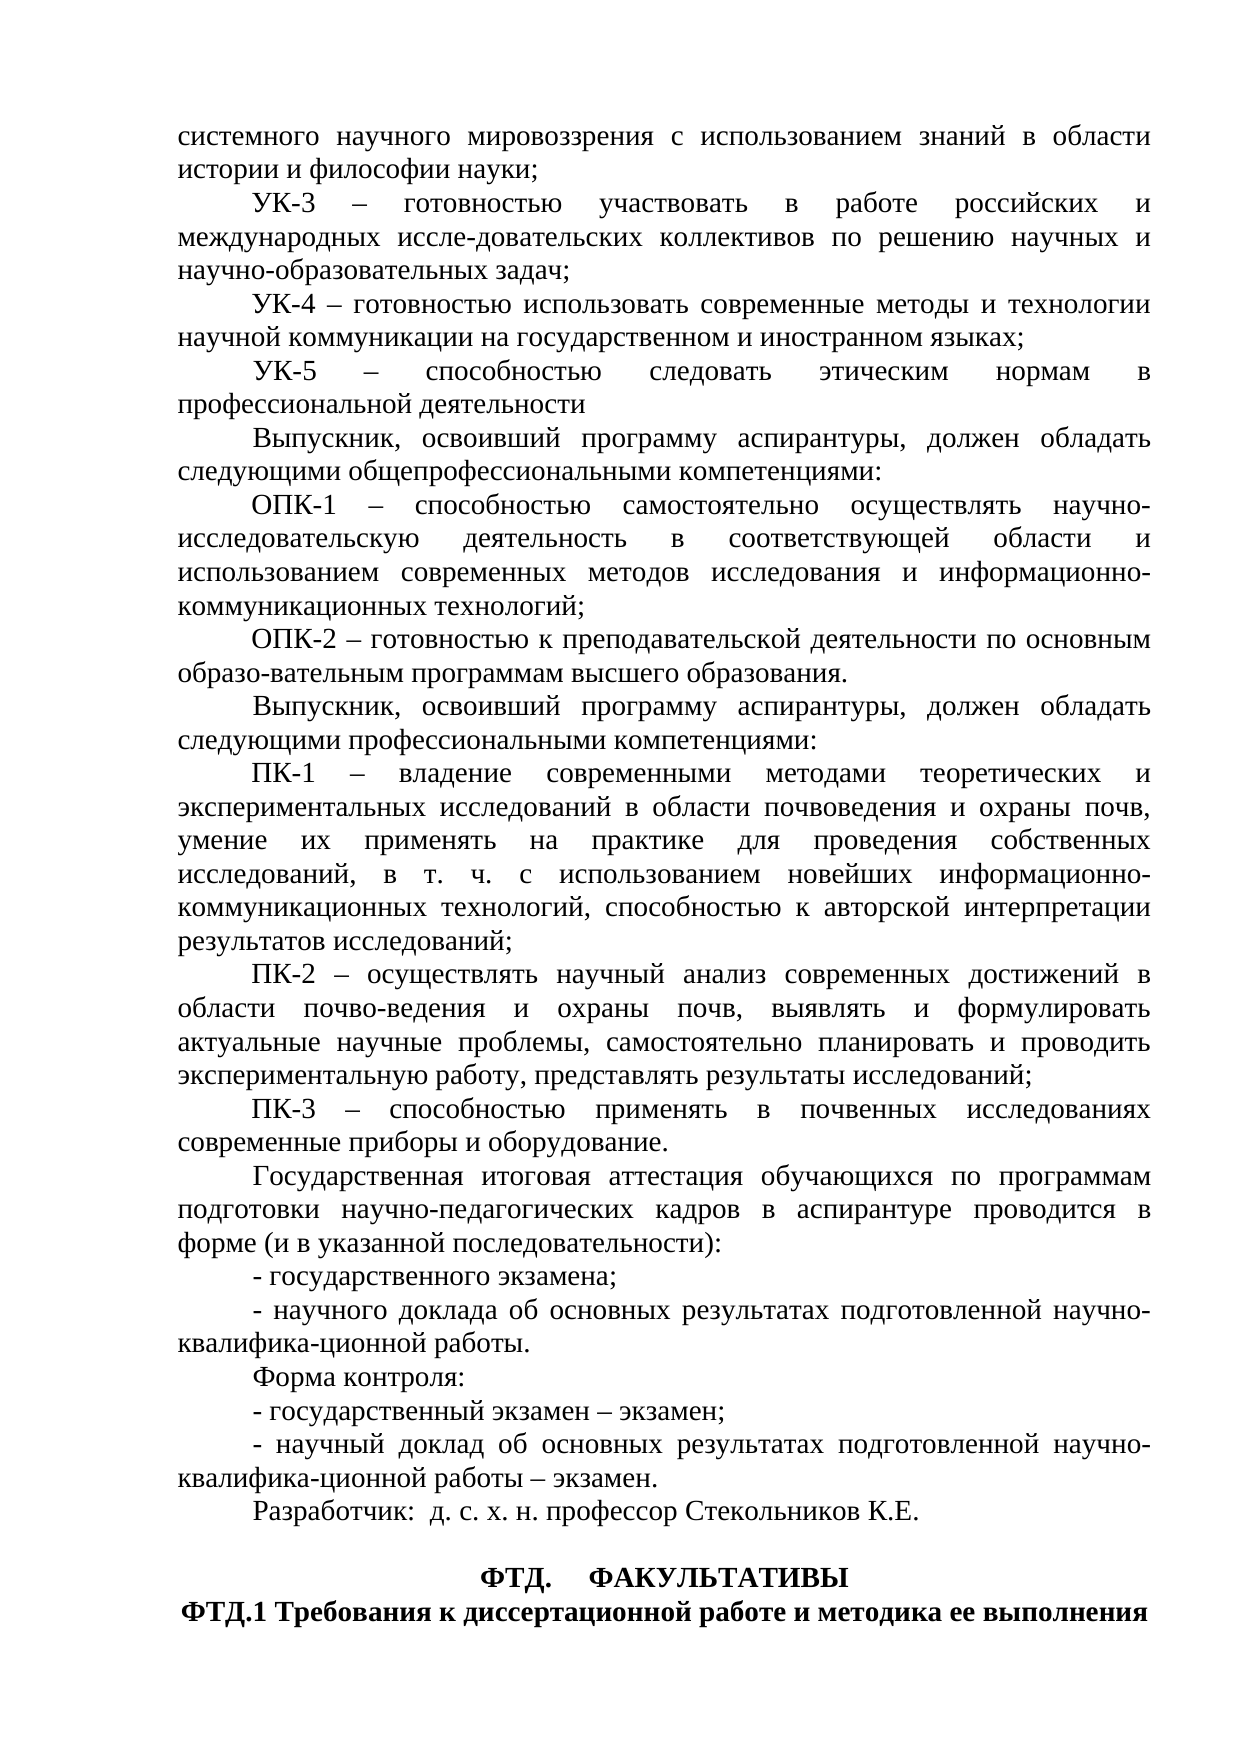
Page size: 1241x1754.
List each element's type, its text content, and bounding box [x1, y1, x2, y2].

text УК-3 – готовностью участвовать в работе российских и международных иссле-довательских коллективов по решению научных и научно-образовательных задач; [177, 185, 1152, 286]
text - государственный экзамен – экзамен; [177, 1393, 1152, 1426]
text ФТД.1 Требования к диссертационной работе и методика ее выполнения [177, 1594, 1152, 1627]
text ОПК-2 – готовностью к преподавательской деятельности по основным образо-вательным программам высшего образования. [177, 621, 1152, 688]
text - научного доклада об основных результатах подготовленной научно-квалифика-ционной работы. [177, 1292, 1152, 1359]
text Выпускник, освоивший программу аспирантуры, должен обладать следующими профессиональными компетенциями: [177, 688, 1152, 755]
text Разработчик: д. с. х. н. профессор Стекольников К.Е. [177, 1493, 1152, 1527]
text ПК-3 – способностью применять в почвенных исследованиях современные приборы и оборудование. [177, 1091, 1152, 1158]
text ОПК-1 – способностью самостоятельно осуществлять научно-исследовательскую деятельность в соответствующей области и использованием современных методов исследования и информационно-коммуникационных технологий; [177, 487, 1152, 621]
text ПК-1 – владение современными методами теоретических и экспериментальных исследований в области почвоведения и охраны почв, умение их применять на практике для проведения собственных исследований, в т. ч. с использованием новейших информационно-коммуникационных технологий, способностью к авторской интерпретации результатов исследований; [177, 755, 1152, 957]
text - государственного экзамена; [177, 1258, 1152, 1292]
text ФТД. Факультативы [177, 1560, 1152, 1594]
text - научный доклад об основных результатах подготовленной научно-квалифика-ционной работы – экзамен. [177, 1426, 1152, 1493]
text Выпускник, освоивший программу аспирантуры, должен обладать следующими общепрофессиональными компетенциями: [177, 420, 1152, 487]
text УК-5 – способностью следовать этическим нормам в профессиональной деятельности [177, 353, 1152, 420]
text УК-4 – готовностью использовать современные методы и технологии научной коммуникации на государственном и иностранном языках; [177, 286, 1152, 353]
text Государственная итоговая аттестация обучающихся по программам подготовки научно-педагогических кадров в аспирантуре проводится в форме (и в указанной последовательности): [177, 1158, 1152, 1258]
text ПК-2 – осуществлять научный анализ современных достижений в области почво-ведения и охраны почв, выявлять и формулировать актуальные научные проблемы, самостоятельно планировать и проводить экспериментальную работу, представлять результаты исследований; [177, 957, 1152, 1091]
text Форма контроля: [177, 1359, 1152, 1393]
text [177, 118, 1152, 185]
